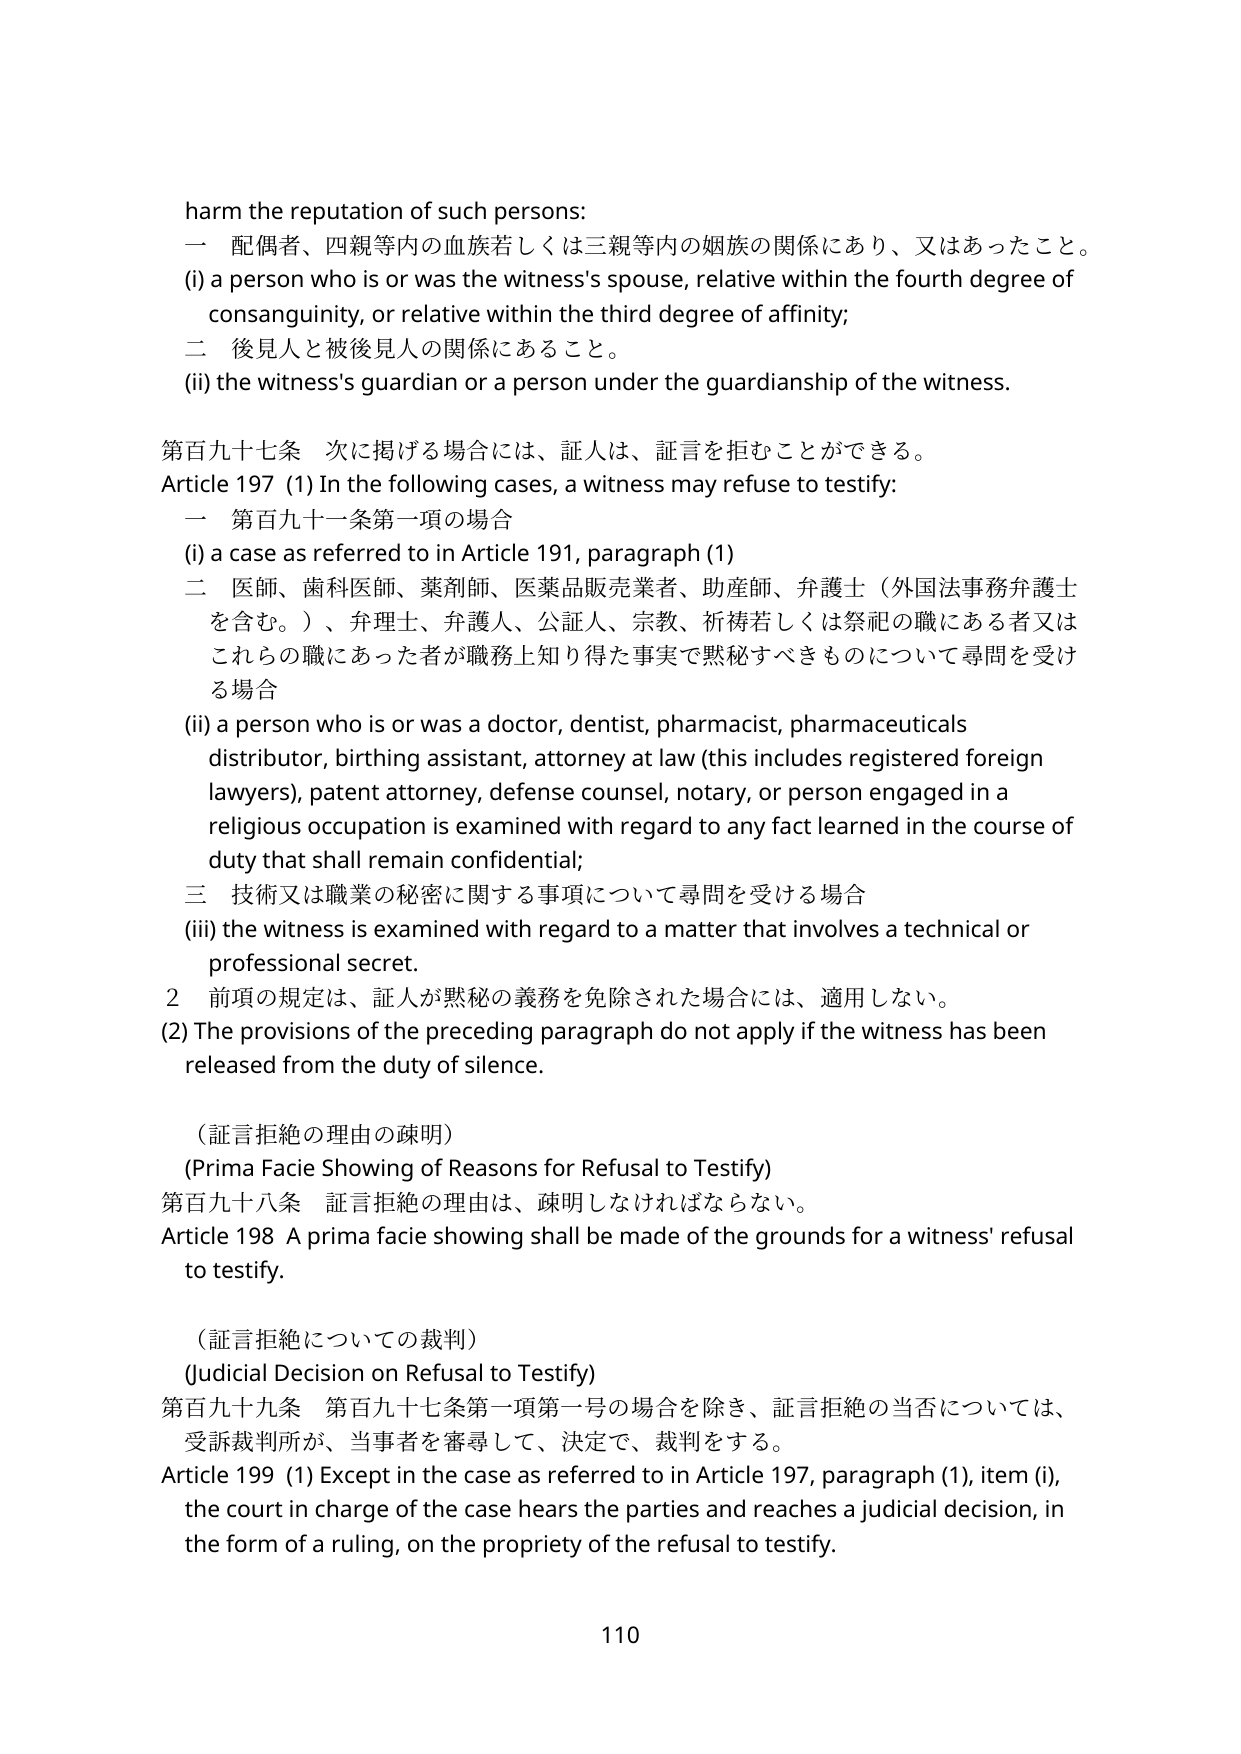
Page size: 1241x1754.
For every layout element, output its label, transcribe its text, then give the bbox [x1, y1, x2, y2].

text Article 197 (1) In the following cases, a witness may refuse to testify: [161, 467, 1079, 501]
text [161, 194, 1079, 228]
text 第百九十九条 第百九十七条第一項第一号の場合を除き、証言拒絶の当否については、受訴裁判所が、当事者を審尋して、決定で、裁判をする。 [161, 1389, 1079, 1458]
text 三 技術又は職業の秘密に関する事項について尋問を受ける場合 [184, 877, 1079, 911]
text ２ 前項の規定は、証人が黙秘の義務を免除された場合には、適用しない。 [161, 979, 1079, 1014]
text 二 後見人と被後見人の関係にあること。 [184, 330, 1079, 364]
text （証言拒絶の理由の疎明） [184, 1116, 1079, 1150]
text (iii) the witness is examined with regard to a matter that involves a technical or professional secret. [184, 911, 1079, 979]
text 第百九十七条 次に掲げる場合には、証人は、証言を拒むことができる。 [161, 433, 1079, 467]
text Article 198 A prima facie showing shall be made of the grounds for a witness' refusal to testify. [161, 1219, 1079, 1287]
text 二 医師、歯科医師、薬剤師、医薬品販売業者、助産師、弁護士（外国法事務弁護士を含む。）、弁理士、弁護人、公証人、宗教、祈祷若しくは祭祀の職にある者又はこれらの職にあった者が職務上知り得た事実で黙秘すべきものについて尋問を受ける場合 [184, 569, 1079, 706]
text (i) a person who is or was the witness's spouse, relative within the fourth degree of consanguinity, or relative within the third degree of affinity; [184, 262, 1079, 330]
text (Prima Facie Showing of Reasons for Refusal to Testify) [184, 1150, 1079, 1184]
text (ii) the witness's guardian or a person under the guardianship of the witness. [184, 364, 1079, 399]
text 一 第百九十一条第一項の場合 [184, 501, 1079, 535]
text (i) a case as referred to in Article 191, paragraph (1) [184, 535, 1079, 569]
text Article 199 (1) Except in the case as referred to in Article 197, paragraph (1), item (i), the court in charge of the case hears the parties and reaches a judicial decision, in the form of a ruling, on the propriety of the refusal to testify. [161, 1458, 1079, 1560]
text 一 配偶者、四親等内の血族若しくは三親等内の姻族の関係にあり、又はあったこと。 [184, 228, 1079, 262]
text 第百九十八条 証言拒絶の理由は、疎明しなければならない。 [161, 1184, 1079, 1219]
text (Judicial Decision on Refusal to Testify) [184, 1355, 1079, 1389]
text (2) The provisions of the preceding paragraph do not apply if the witness has been released from the duty of silence. [161, 1014, 1079, 1082]
text (ii) a person who is or was a doctor, dentist, pharmacist, pharmaceuticals distributor, birthing assistant, attorney at law (this includes registered foreign lawyers), patent attorney, defense counsel, notary, or person engaged in a religious occupation is examined with regard to any fact learned in the course of duty that shall remain confidential; [184, 706, 1079, 877]
text （証言拒絶についての裁判） [184, 1321, 1079, 1355]
